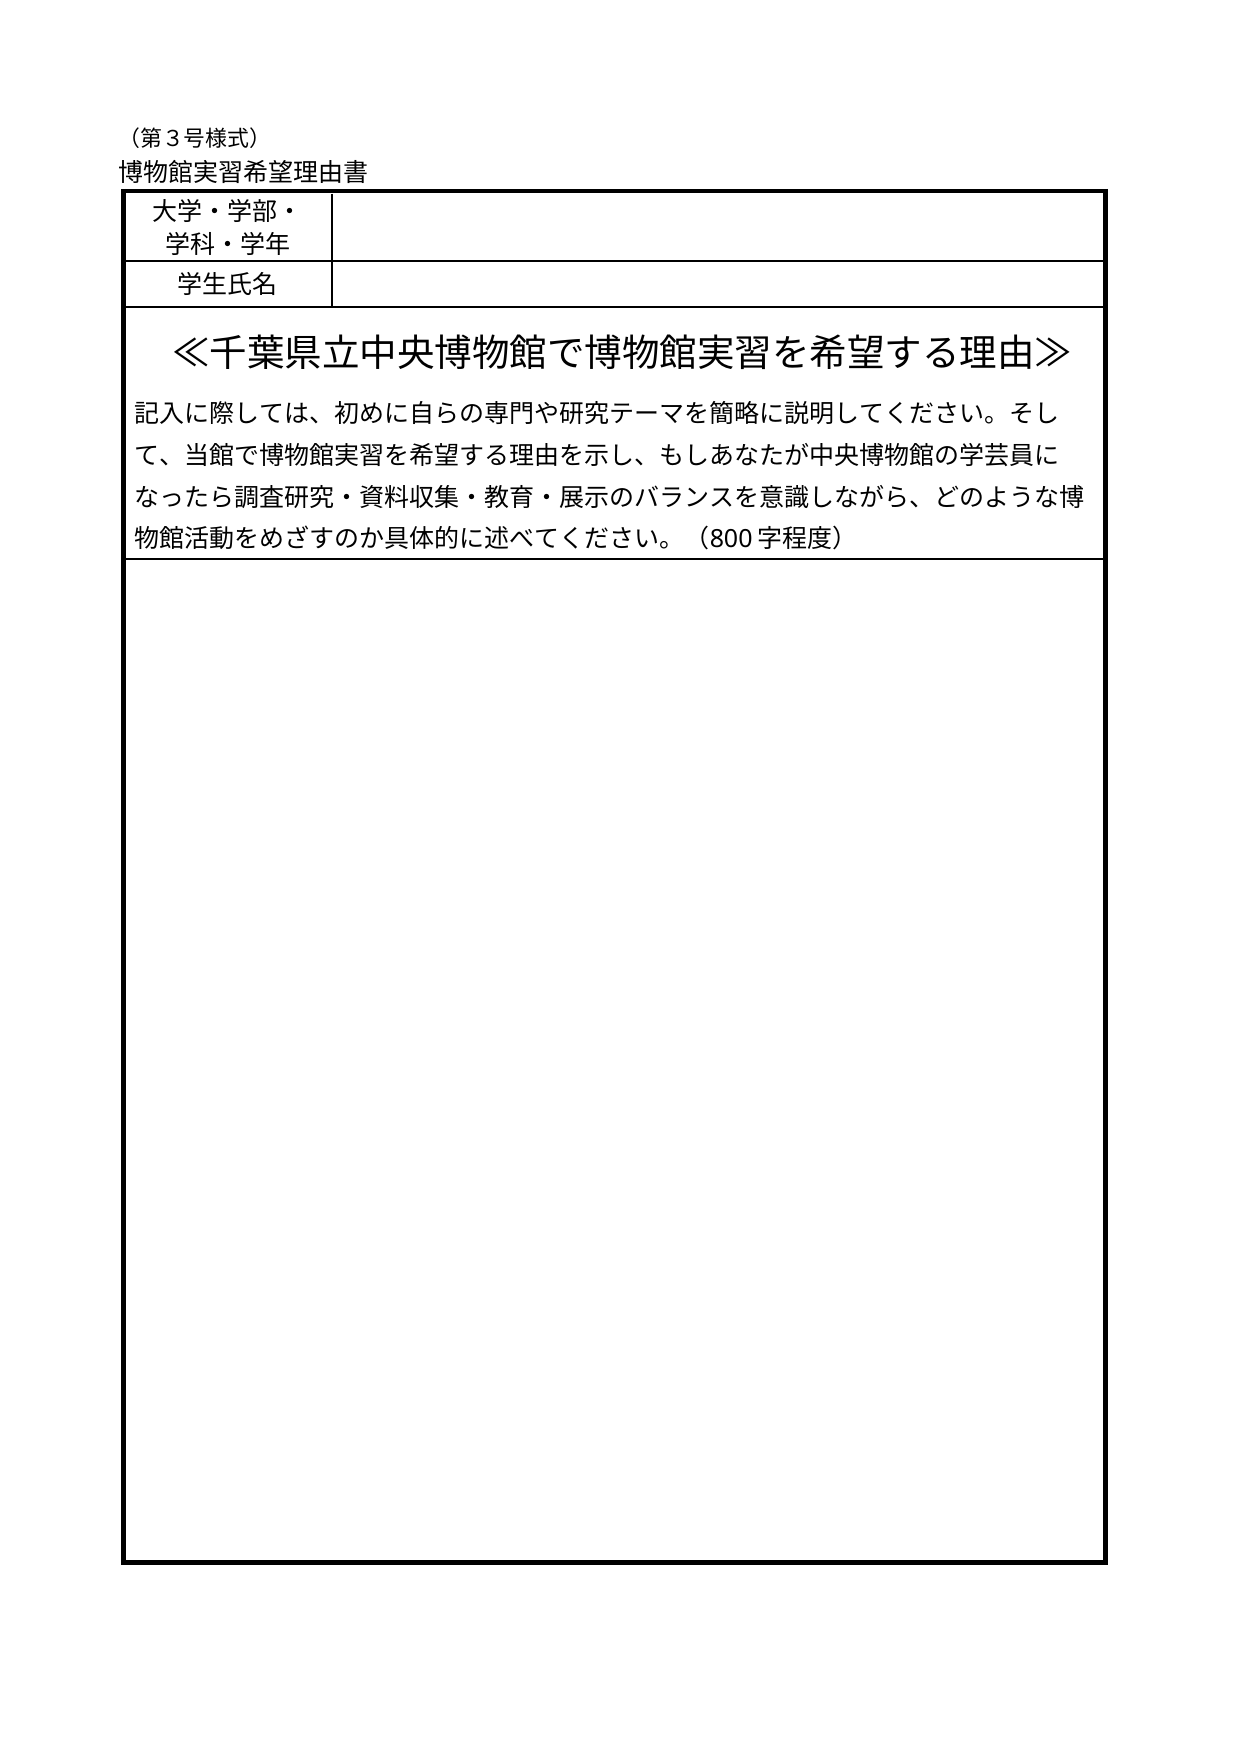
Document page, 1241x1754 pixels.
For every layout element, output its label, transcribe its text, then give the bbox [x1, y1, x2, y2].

table_header [333, 193, 1103, 260]
table_cell 学生氏名 [126, 262, 331, 306]
table_header 大学・学部・ 学科・学年 [126, 193, 332, 260]
table_cell [333, 262, 1103, 306]
text （第３号様式） [118, 121, 1122, 152]
text 博物館実習希望理由書 [118, 152, 1122, 189]
table_cell [126, 560, 1103, 1560]
table_cell ≪千葉県立中央博物館で博物館実習を希望する理由≫ 記入に際しては、初めに自らの専門や研究テーマを簡略に説明してください。そして、当館で博物館実習を希望する理由を示し、もしあなたが中央博物館の学芸員になったら調査研究・資料収集・教育・展示のバランスを意識しながら、どのような博物館活動をめざすのか具体的に述べてください。（800字程度） [126, 308, 1103, 558]
